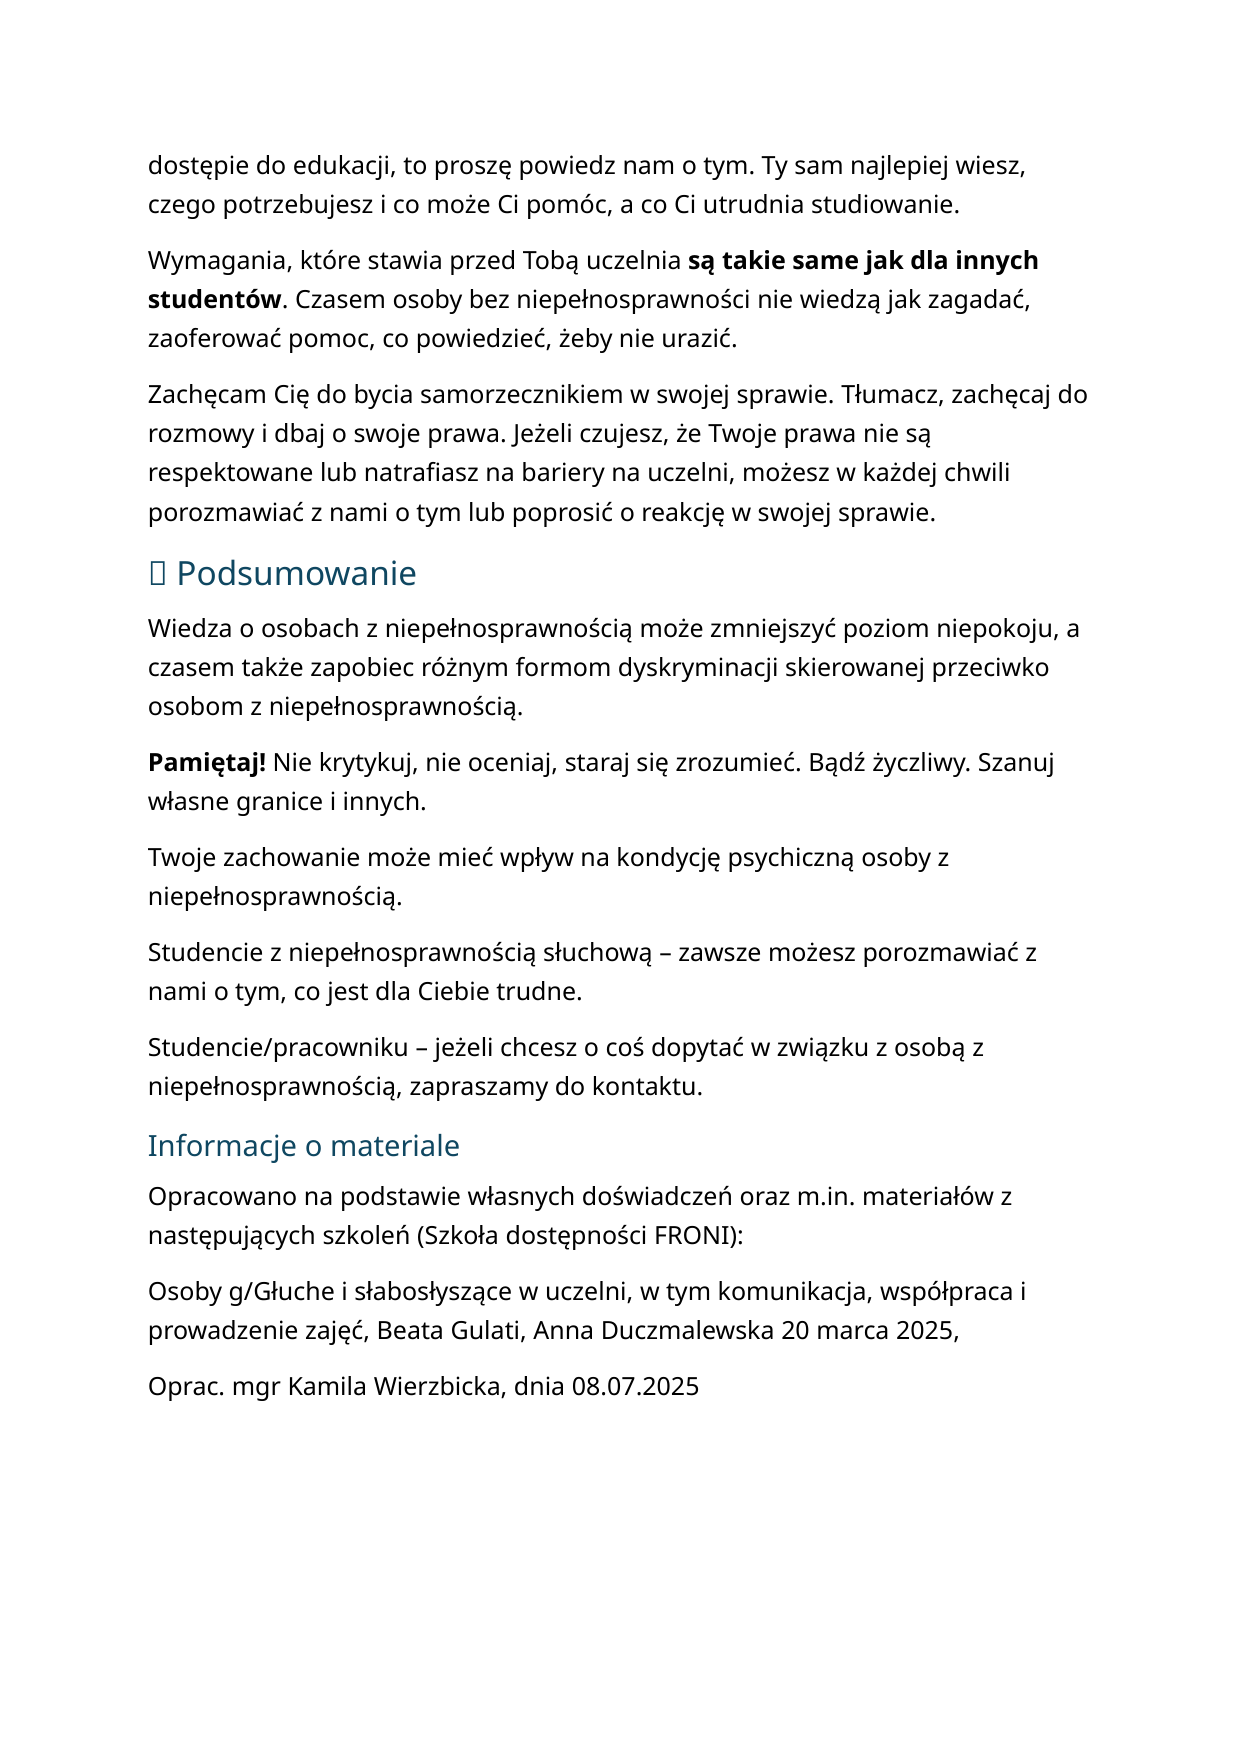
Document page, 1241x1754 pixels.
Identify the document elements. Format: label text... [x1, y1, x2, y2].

text Studencie z niepełnosprawnością słuchową – zawsze możesz porozmawiać z nami o tym, co jest dla Ciebie trudne. [148, 935, 1093, 1008]
text Opracowano na podstawie własnych doświadczeń oraz m.in. materiałów z następujących szkoleń (Szkoła dostępności FRONI): [148, 1179, 1093, 1252]
text Twoje zachowanie może mieć wpływ na kondycję psychiczną osoby z niepełnosprawnością. [148, 840, 1093, 913]
text Oprac. mgr Kamila Wierzbicka, dnia 08.07.2025 [148, 1369, 1093, 1403]
text Wiedza o osobach z niepełnosprawnością może zmniejszyć poziom niepokoju, a czasem także zapobiec różnym formom dyskryminacji skierowanej przeciwko osobom z niepełnosprawnością. [148, 611, 1093, 723]
subtitle Informacje o materiale [148, 1125, 1093, 1164]
text Wymagania, które stawia przed Tobą uczelnia są takie same jak dla innych studentów. Czasem osoby bez niepełnosprawności nie wiedzą jak zagadać, zaoferować pomoc, co powiedzieć, żeby nie urazić. [148, 243, 1093, 355]
text Zachęcam Cię do bycia samorzecznikiem w swojej sprawie. Tłumacz, zachęcaj do rozmowy i dbaj o swoje prawa. Jeżeli czujesz, że Twoje prawa nie są respektowane lub natrafiasz na bariery na uczelni, możesz w każdej chwili porozmawiać z nami o tym lub poprosić o reakcję w swojej sprawie. [148, 377, 1093, 528]
text Studencie/pracowniku – jeżeli chcesz o coś dopytać w związku z osobą z niepełnosprawnością, zapraszamy do kontaktu. [148, 1030, 1093, 1103]
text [148, 148, 1093, 221]
subtitle 📌 Podsumowanie [148, 550, 1093, 596]
text Pamiętaj! Nie krytykuj, nie oceniaj, staraj się zrozumieć. Bądź życzliwy. Szanuj własne granice i innych. [148, 745, 1093, 818]
text Osoby g/Głuche i słabosłyszące w uczelni, w tym komunikacja, współpraca i prowadzenie zajęć, Beata Gulati, Anna Duczmalewska 20 marca 2025, [148, 1274, 1093, 1347]
